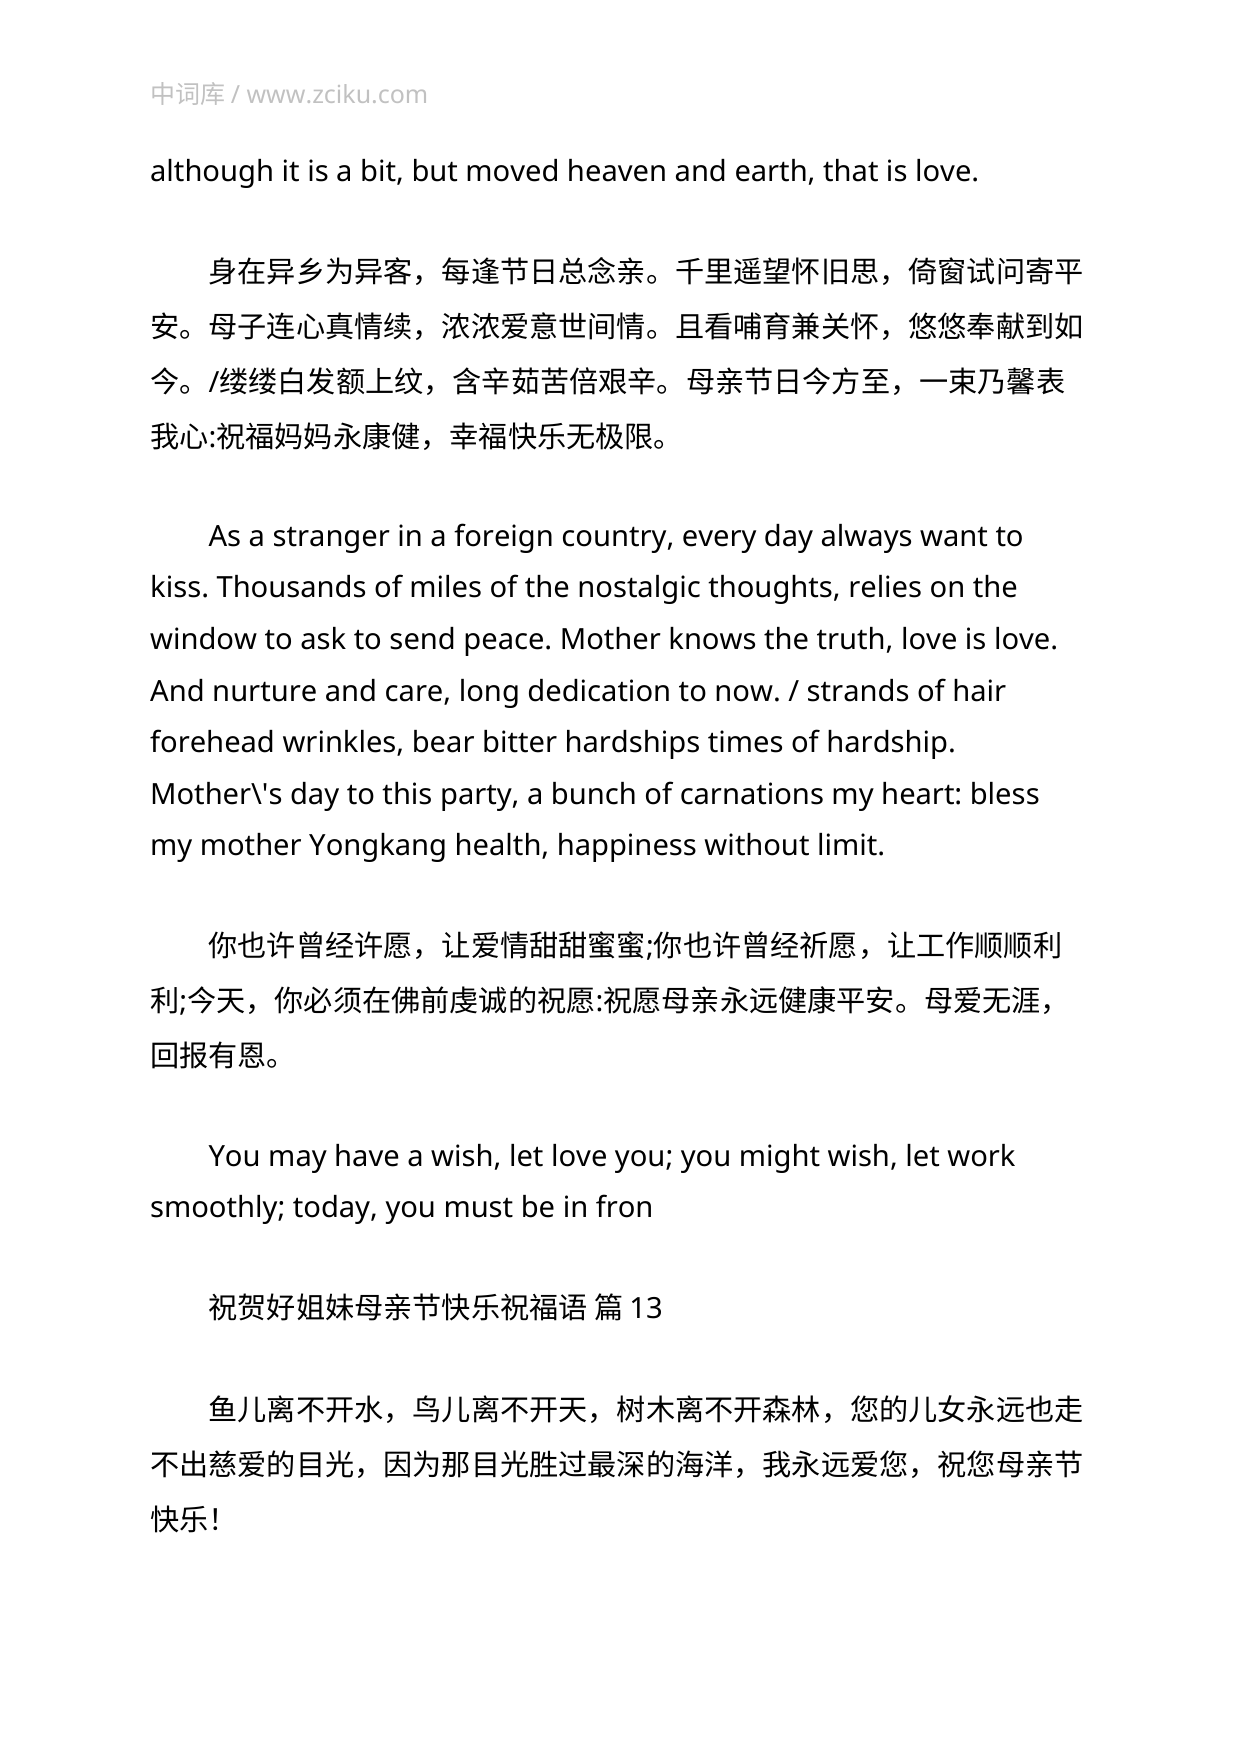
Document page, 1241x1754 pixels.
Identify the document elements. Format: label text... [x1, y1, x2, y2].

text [150, 150, 1090, 190]
text 你也许曾经许愿，让爱情甜甜蜜蜜;你也许曾经祈愿，让工作顺顺利利;今天，你必须在佛前虔诚的祝愿:祝愿母亲永远健康平安。母爱无涯，回报有恩。 [150, 923, 1090, 1075]
text 祝贺好姐妹母亲节快乐祝福语 篇13 [150, 1285, 1090, 1327]
text 鱼儿离不开水，鸟儿离不开天，树木离不开森林，您的儿女永远也走不出慈爱的目光，因为那目光胜过最深的海洋，我永远爱您，祝您母亲节快乐！ [150, 1387, 1090, 1539]
text You may have a wish, let love you; you might wish, let work smoothly; today, you must be in fron [150, 1135, 1090, 1226]
text 身在异乡为异客，每逢节日总念亲。千里遥望怀旧思，倚窗试问寄平安。母子连心真情续，浓浓爱意世间情。且看哺育兼关怀，悠悠奉献到如今。/缕缕白发额上纹，含辛茹苦倍艰辛。母亲节日今方至，一束乃馨表我心:祝福妈妈永康健，幸福快乐无极限。 [150, 248, 1090, 456]
text As a stranger in a foreign country, every day always want to kiss. Thousands of miles of the nostalgic thoughts, relies on the window to ask to send peace. Mother knows the truth, love is love. And nurture and care, long dedication to now. / strands of hair forehead wrinkles, bear bitter hardships times of hardship. Mother\'s day to this party, a bunch of carnations my heart: bless my mother Yongkang health, happiness without limit. [150, 515, 1090, 864]
